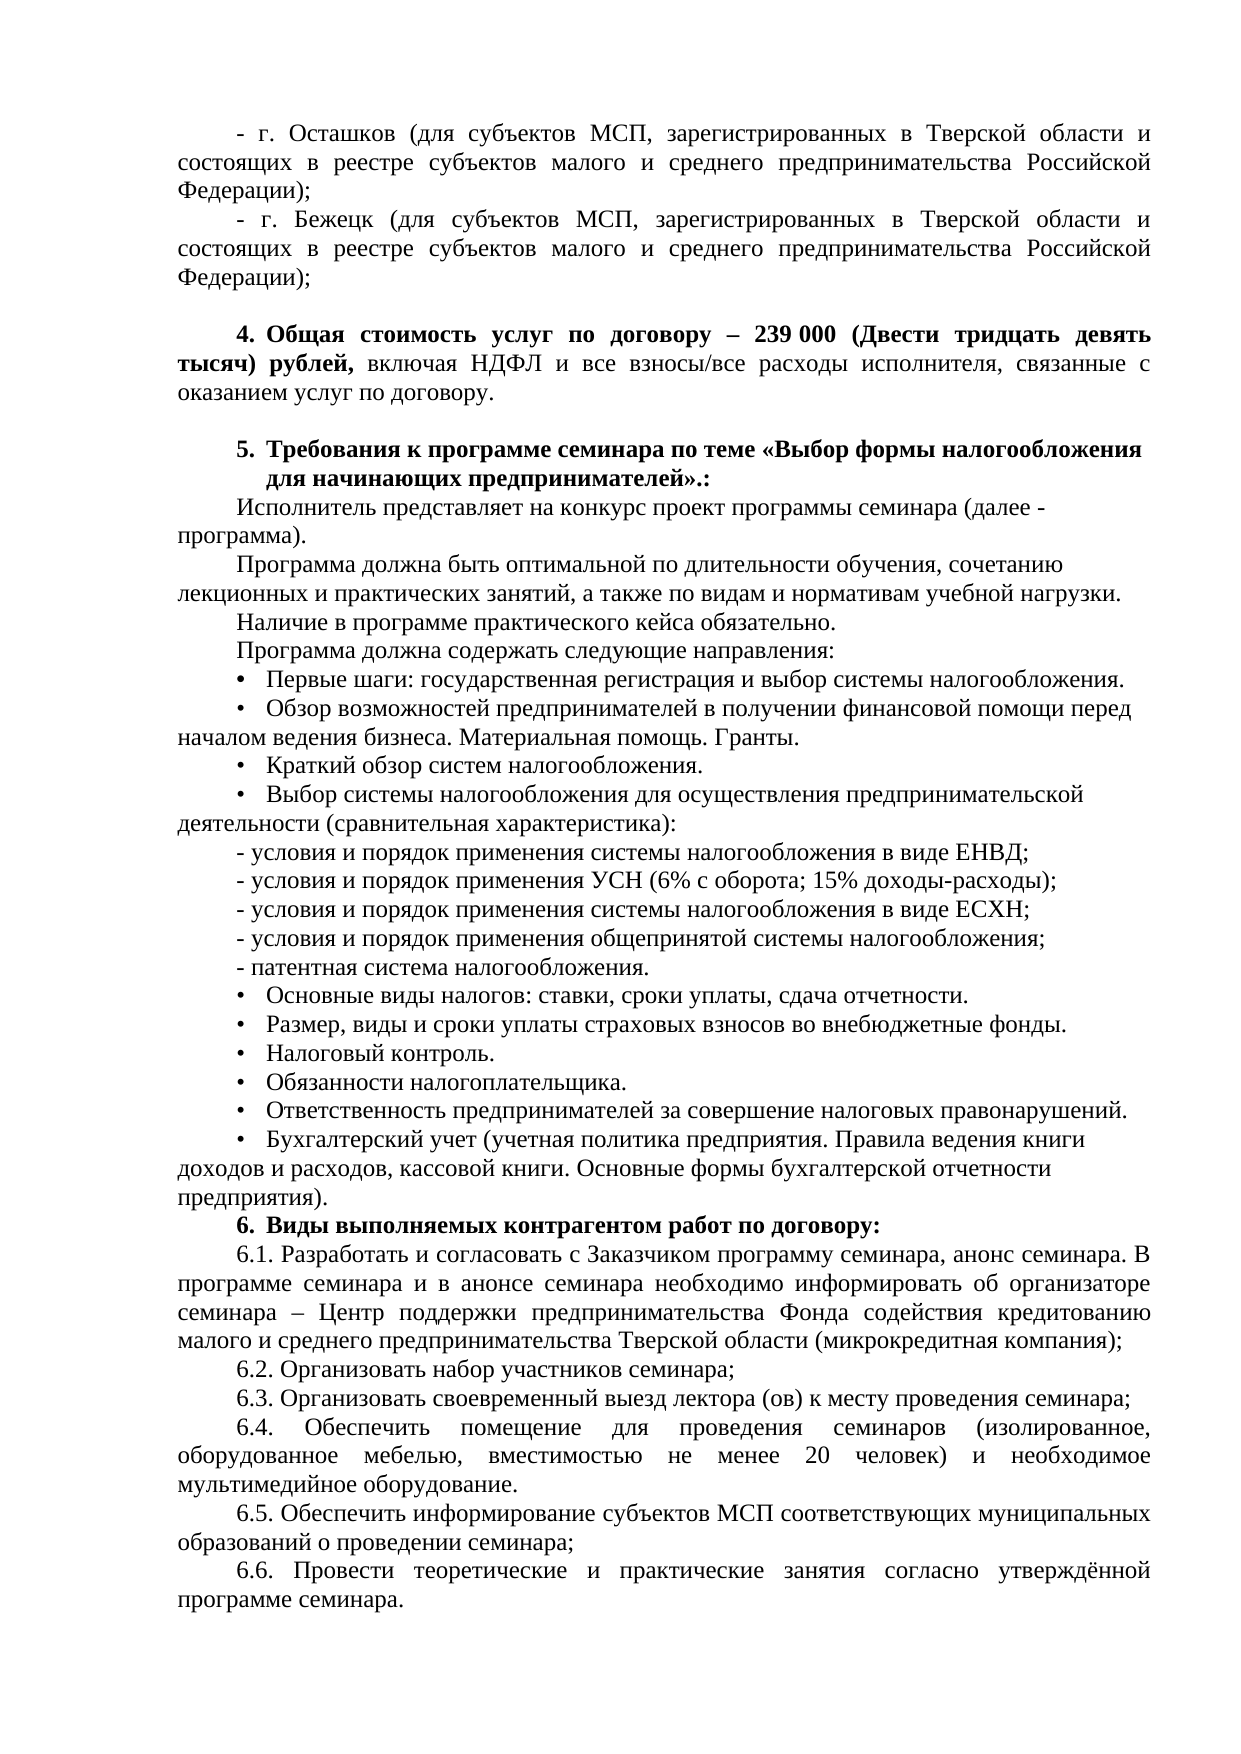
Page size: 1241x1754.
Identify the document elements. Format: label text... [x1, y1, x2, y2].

list 6.1. Разработать и согласовать с Заказчиком программу семинара, анонс семинара. В программе семинара и в анонсе семинара необходимо информировать об организаторе семинара – Центр поддержки предпринимательства Фонда содействия кредитованию малого и среднего предпринимательства Тверской области (микрокредитная компания); [177, 1239, 1152, 1354]
text - условия и порядок применения системы налогообложения в виде ЕСХН; [177, 894, 1152, 923]
text • Краткий обзор систем налогообложения. [177, 751, 1152, 779]
text • Размер, виды и сроки уплаты страховых взносов во внебюджетные фонды. [177, 1009, 1152, 1038]
text • Первые шаги: государственная регистрация и выбор системы налогообложения. [177, 664, 1152, 693]
text - условия и порядок применения УСН (6% с оборота; 15% доходы-расходы); [177, 866, 1152, 894]
list 6.5. Обеспечить информирование субъектов МСП соответствующих муниципальных образований о проведении семинара; [177, 1498, 1152, 1556]
list Общая стоимость услуг по договору – 239 000 (Двести тридцать девять тысяч) рублей, включая НДФЛ и все взносы/все расходы исполнителя, связанные с оказанием услуг по договору. [177, 319, 1152, 406]
list 6.3. Организовать своевременный выезд лектора (ов) к месту проведения семинара; [177, 1383, 1152, 1412]
text • Обязанности налогоплательщика. [177, 1067, 1152, 1096]
list 6.2. Организовать набор участников семинара; [177, 1354, 1152, 1383]
text • Бухгалтерский учет (учетная политика предприятия. Правила ведения книги доходов и расходов, кассовой книги. Основные формы бухгалтерской отчетности предприятия). [177, 1124, 1152, 1211]
list Требования к программе семинара по теме «Выбор формы налогообложения для начинающих предпринимателей».: [236, 434, 1152, 492]
text Программа должна быть оптимальной по длительности обучения, сочетанию лекционных и практических занятий, а также по видам и нормативам учебной нагрузки. [177, 549, 1152, 607]
text - условия и порядок применения системы налогообложения в виде ЕНВД; [177, 837, 1152, 866]
text • Ответственность предпринимателей за совершение налоговых правонарушений. [177, 1096, 1152, 1124]
list 6.6. Провести теоретические и практические занятия согласно утверждённой программе семинара. [177, 1556, 1152, 1613]
list 6.4. Обеспечить помещение для проведения семинаров (изолированное, оборудованное мебелью, вместимостью не менее 20 человек) и необходимое мультимедийное оборудование. [177, 1412, 1152, 1498]
list Виды выполняемых контрагентом работ по договору: [177, 1211, 1152, 1239]
text - г. Бежецк (для субъектов МСП, зарегистрированных в Тверской области и состоящих в реестре субъектов малого и среднего предпринимательства Российской Федерации); [177, 204, 1152, 291]
text • Выбор системы налогообложения для осуществления предпринимательской деятельности (сравнительная характеристика): [177, 779, 1152, 837]
text - патентная система налогообложения. [177, 952, 1152, 981]
text • Налоговый контроль. [177, 1038, 1152, 1067]
text Наличие в программе практического кейса обязательно. [177, 607, 1152, 636]
text • Основные виды налогов: ставки, сроки уплаты, сдача отчетности. [177, 981, 1152, 1009]
text Программа должна содержать следующие направления: [177, 636, 1152, 664]
text - г. Осташков (для субъектов МСП, зарегистрированных в Тверской области и состоящих в реестре субъектов малого и среднего предпринимательства Российской Федерации); [177, 118, 1152, 204]
text - условия и порядок применения общепринятой системы налогообложения; [177, 923, 1152, 952]
text Исполнитель представляет на конкурс проект программы семинара (далее - программа). [177, 492, 1152, 549]
text • Обзор возможностей предпринимателей в получении финансовой помощи перед началом ведения бизнеса. Материальная помощь. Гранты. [177, 693, 1152, 751]
